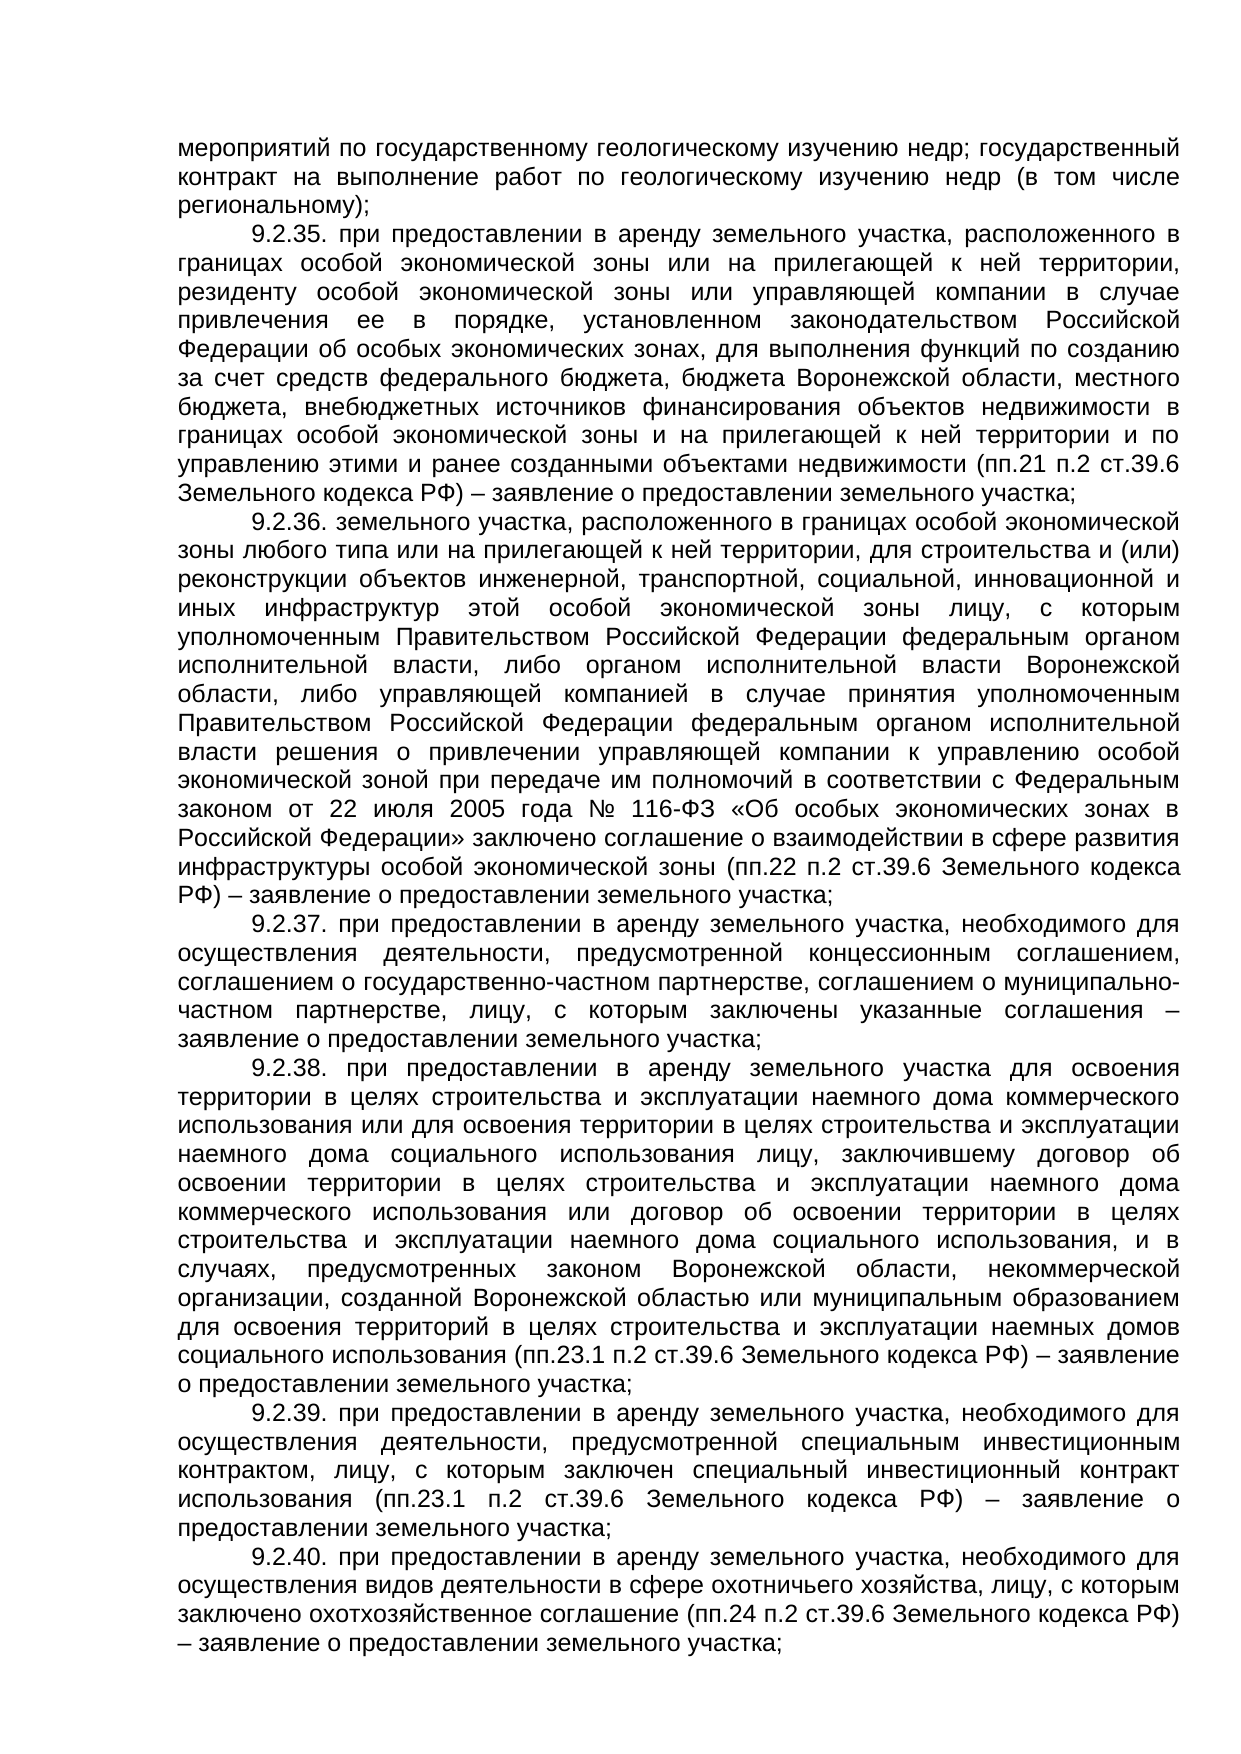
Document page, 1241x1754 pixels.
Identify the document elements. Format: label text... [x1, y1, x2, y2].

text 9.2.40. при предоставлении в аренду земельного участка, необходимого для осуществления видов деятельности в сфере охотничьего хозяйства, лицу, с которым заключено охотхозяйственное соглашение (пп.24 п.2 ст.39.6 Земельного кодекса РФ) – заявление о предоставлении земельного участка; [177, 1542, 1181, 1657]
text 9.2.35. при предоставлении в аренду земельного участка, расположенного в границах особой экономической зоны или на прилегающей к ней территории, резиденту особой экономической зоны или управляющей компании в случае привлечения ее в порядке, установленном законодательством Российской Федерации об особых экономических зонах, для выполнения функций по созданию за счет средств федерального бюджета, бюджета Воронежской области, местного бюджета, внебюджетных источников финансирования объектов недвижимости в границах особой экономической зоны и на прилегающей к ней территории и по управлению этими и ранее созданными объектами недвижимости (пп.21 п.2 ст.39.6 Земельного кодекса РФ) – заявление о предоставлении земельного участка; [177, 219, 1181, 507]
text 9.2.36. земельного участка, расположенного в границах особой экономической зоны любого типа или на прилегающей к ней территории, для строительства и (или) реконструкции объектов инженерной, транспортной, социальной, инновационной и иных инфраструктур этой особой экономической зоны лицу, с которым уполномоченным Правительством Российской Федерации федеральным органом исполнительной власти, либо органом исполнительной власти Воронежской области, либо управляющей компанией в случае принятия уполномоченным Правительством Российской Федерации федеральным органом исполнительной власти решения о привлечении управляющей компании к управлению особой экономической зоной при передаче им полномочий в соответствии с Федеральным законом от 22 июля 2005 года № 116-ФЗ «Об особых экономических зонах в Российской Федерации» заключено соглашение о взаимодействии в сфере развития инфраструктуры особой экономической зоны (пп.22 п.2 ст.39.6 Земельного кодекса РФ) – заявление о предоставлении земельного участка; [177, 507, 1181, 909]
text 9.2.38. при предоставлении в аренду земельного участка для освоения территории в целях строительства и эксплуатации наемного дома коммерческого использования или для освоения территории в целях строительства и эксплуатации наемного дома социального использования лицу, заключившему договор об освоении территории в целях строительства и эксплуатации наемного дома коммерческого использования или договор об освоении территории в целях строительства и эксплуатации наемного дома социального использования, и в случаях, предусмотренных законом Воронежской области, некоммерческой организации, созданной Воронежской областью или муниципальным образованием для освоения территорий в целях строительства и эксплуатации наемных домов социального использования (пп.23.1 п.2 ст.39.6 Земельного кодекса РФ) – заявление о предоставлении земельного участка; [177, 1053, 1181, 1398]
text 9.2.37. при предоставлении в аренду земельного участка, необходимого для осуществления деятельности, предусмотренной концессионным соглашением, соглашением о государственно-частном партнерстве, соглашением о муниципально-частном партнерстве, лицу, с которым заключены указанные соглашения – заявление о предоставлении земельного участка; [177, 909, 1181, 1053]
text 9.2.39. при предоставлении в аренду земельного участка, необходимого для осуществления деятельности, предусмотренной специальным инвестиционным контрактом, лицу, с которым заключен специальный инвестиционный контракт использования (пп.23.1 п.2 ст.39.6 Земельного кодекса РФ) – заявление о предоставлении земельного участка; [177, 1398, 1181, 1542]
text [177, 133, 1181, 219]
